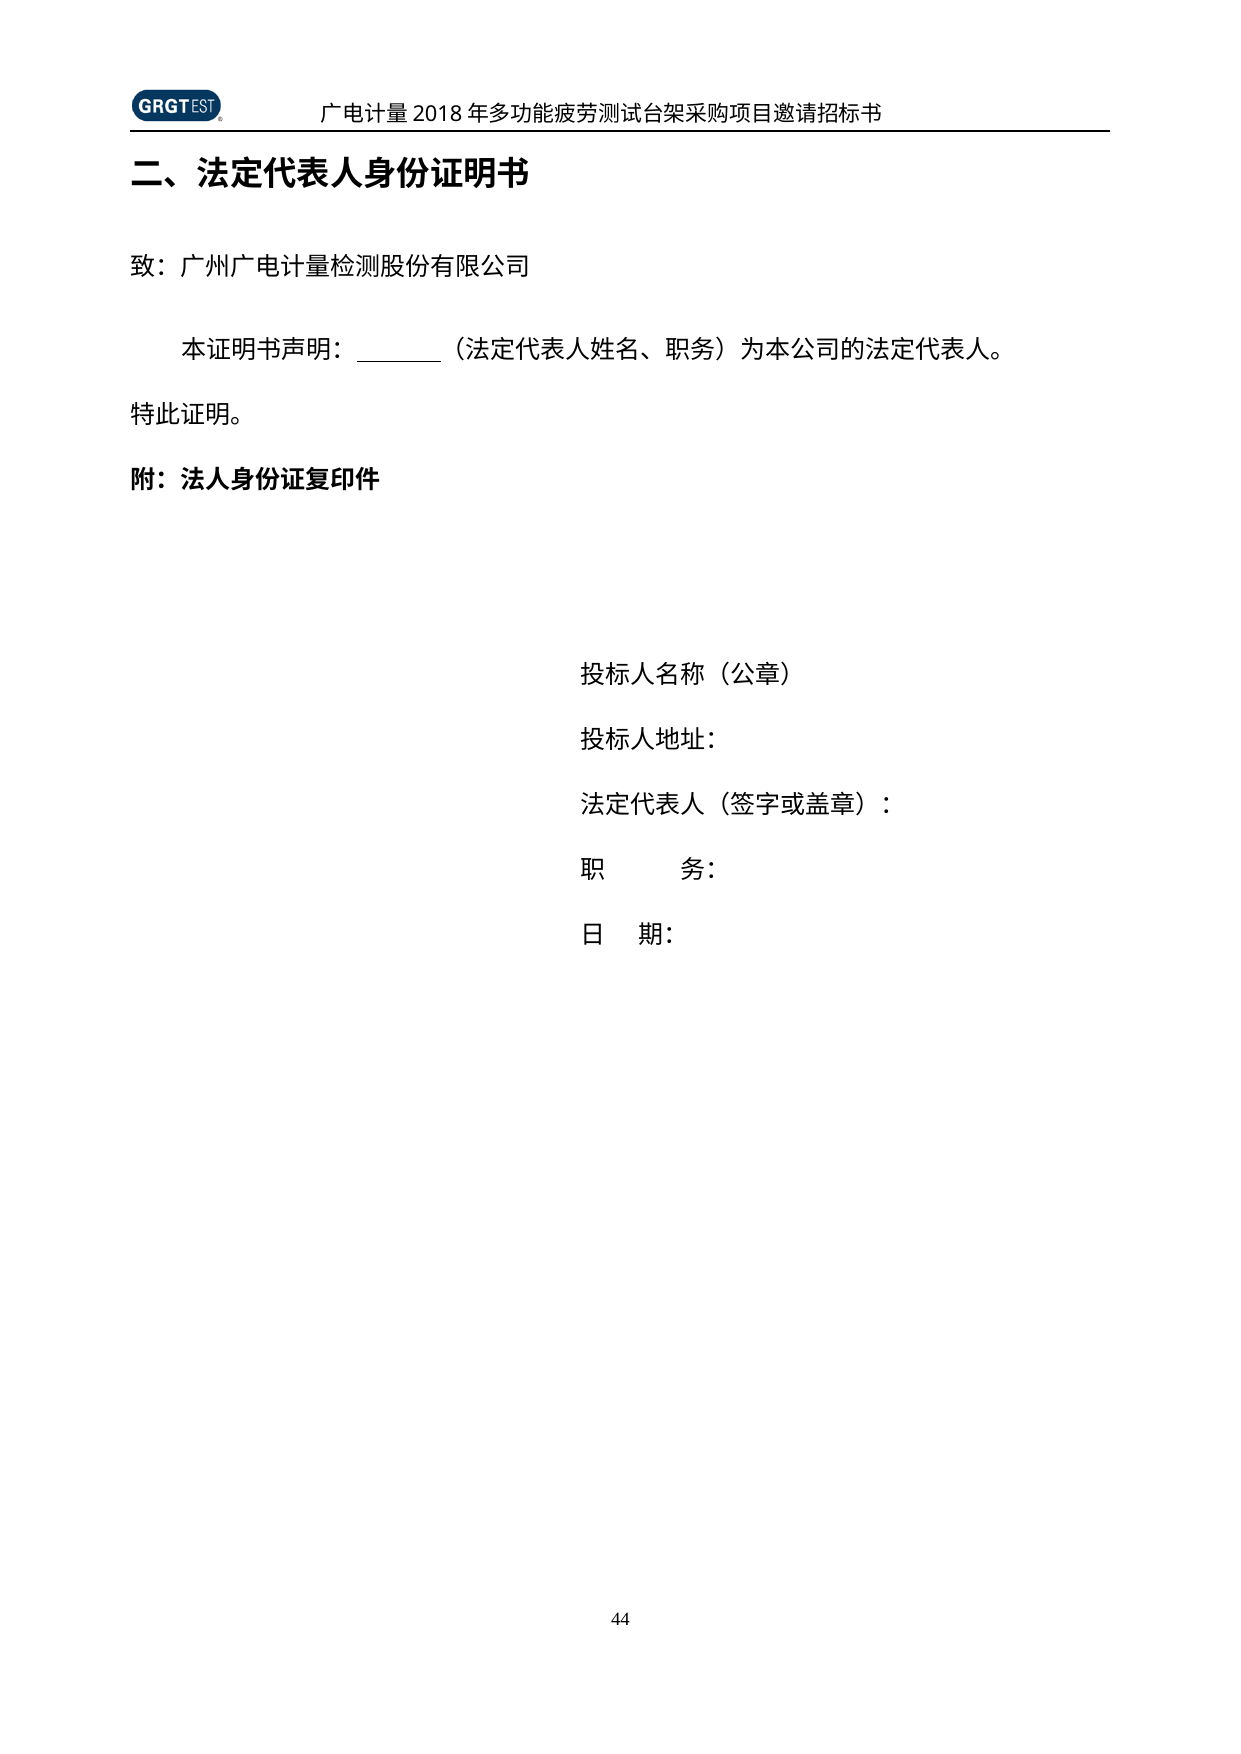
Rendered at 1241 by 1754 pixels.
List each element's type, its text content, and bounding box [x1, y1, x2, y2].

text 投标人名称（公章） [580, 640, 1110, 705]
text 特此证明。 [130, 380, 1110, 445]
text 本证明书声明： （法定代表人姓名、职务）为本公司的法定代表人。 [130, 315, 1110, 380]
text 投标人地址： [580, 705, 1110, 770]
text 职 务： [580, 835, 1110, 900]
text 日 期： [580, 900, 1110, 965]
text 致：广州广电计量检测股份有限公司 [130, 232, 1110, 297]
text 法定代表人（签字或盖章）： [580, 770, 1110, 835]
picture [129, 88, 224, 122]
text 附：法人身份证复印件 [130, 445, 1110, 510]
subtitle 二、法定代表人身份证明书 [130, 138, 1110, 203]
